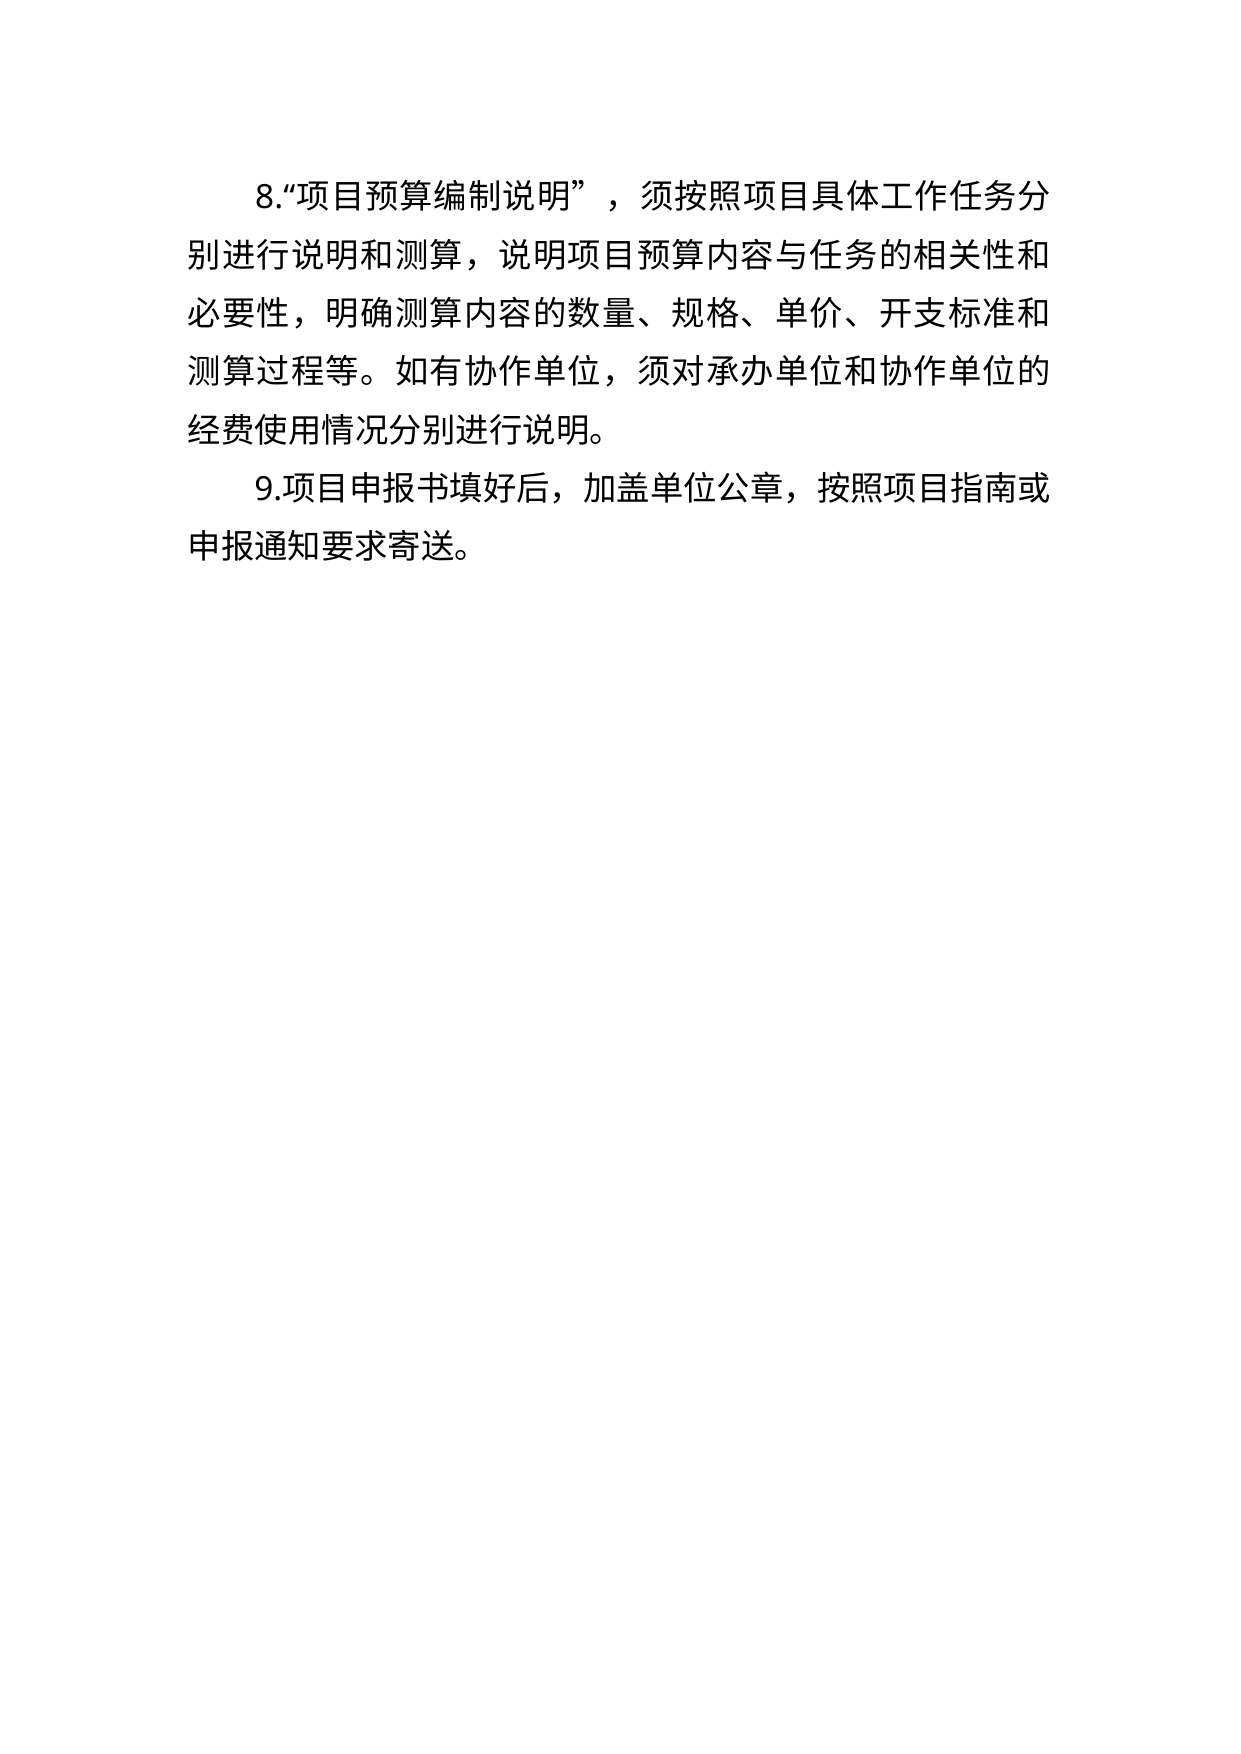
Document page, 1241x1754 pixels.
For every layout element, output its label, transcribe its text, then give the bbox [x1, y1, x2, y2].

text 8.“项目预算编制说明”，须按照项目具体工作任务分别进行说明和测算，说明项目预算内容与任务的相关性和必要性，明确测算内容的数量、规格、单价、开支标准和测算过程等。如有协作单位，须对承办单位和协作单位的经费使用情况分别进行说明。 [187, 162, 1053, 454]
text 9.项目申报书填好后，加盖单位公章，按照项目指南或申报通知要求寄送。 [187, 454, 1053, 570]
